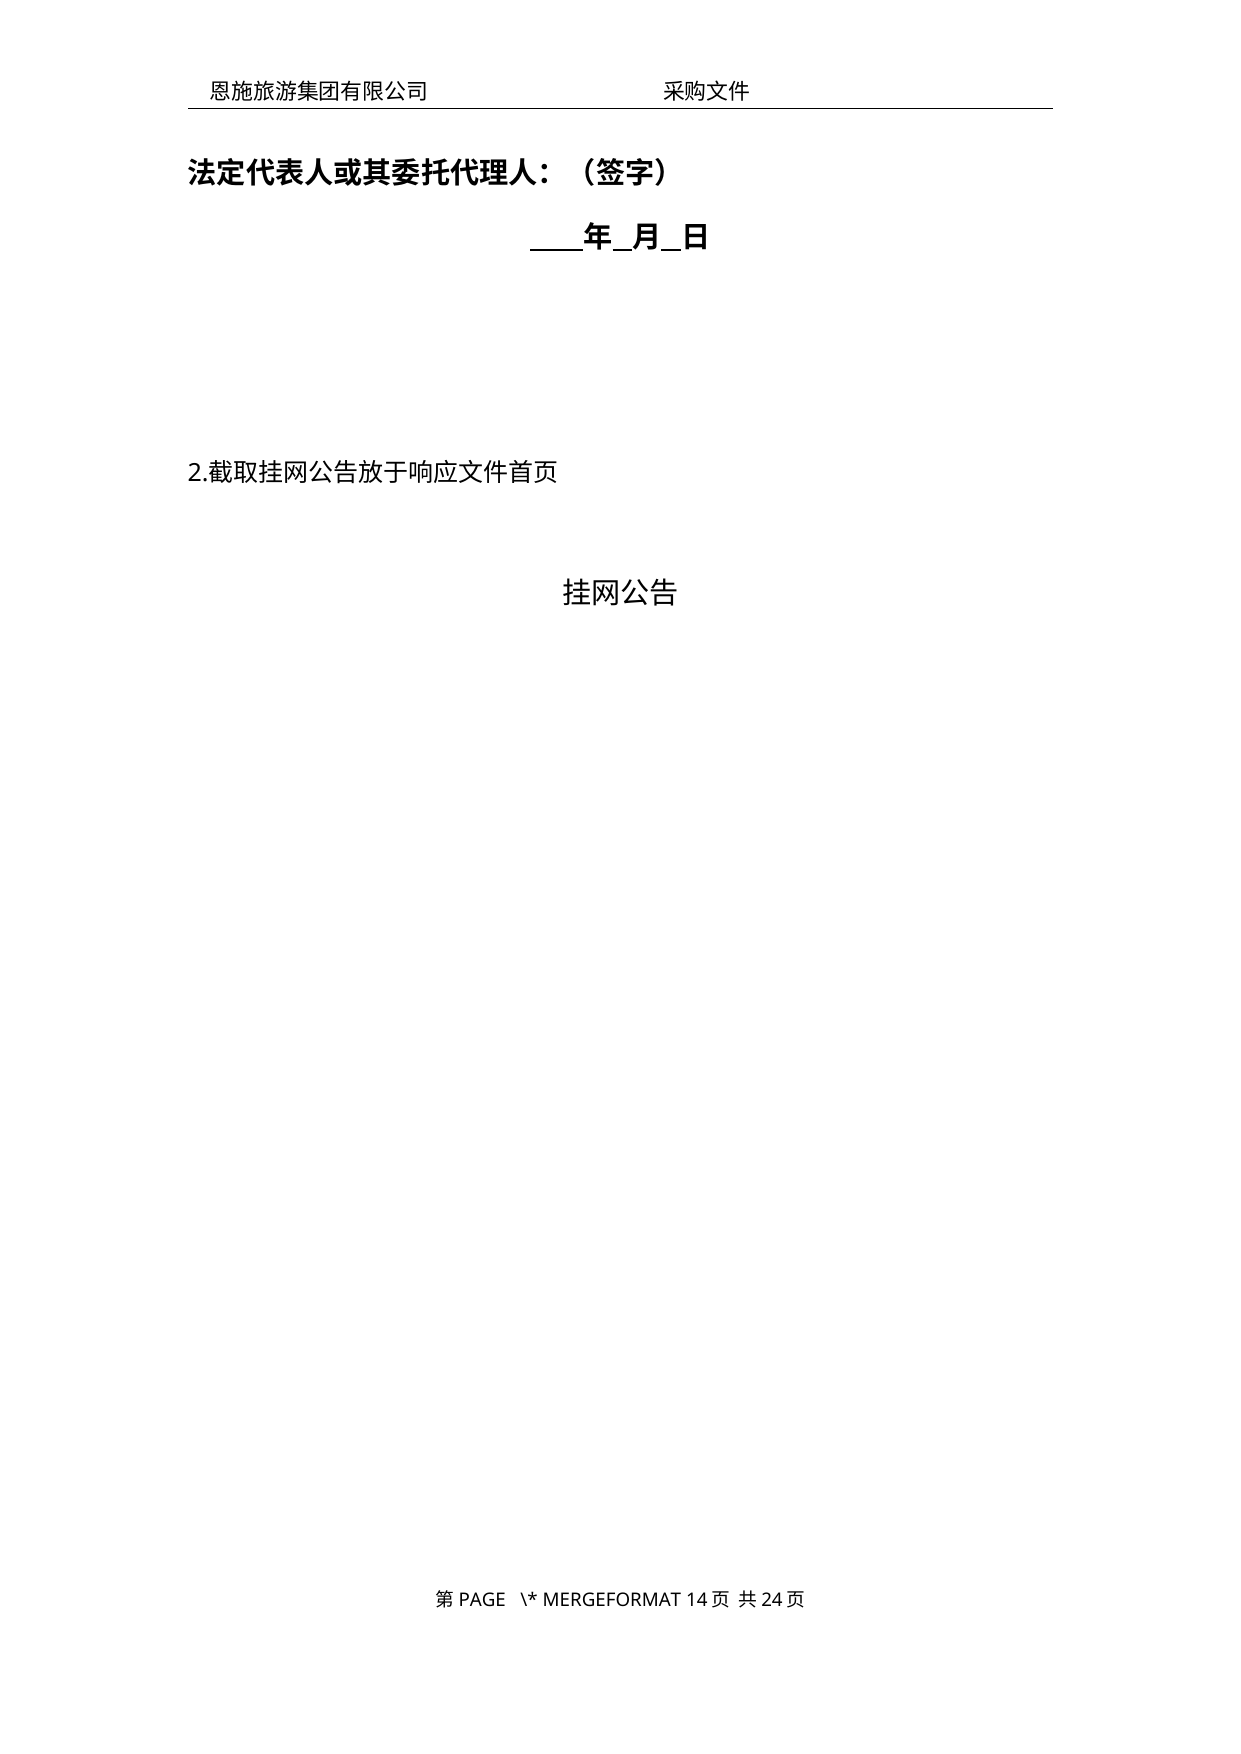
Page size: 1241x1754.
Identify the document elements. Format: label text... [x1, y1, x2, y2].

text 挂网公告 [187, 570, 1053, 612]
text 年 月 日 [187, 213, 1053, 255]
text 法定代表人或其委托代理人：（签字） [187, 150, 1053, 192]
text 2.截取挂网公告放于响应文件首页 [187, 452, 1053, 488]
